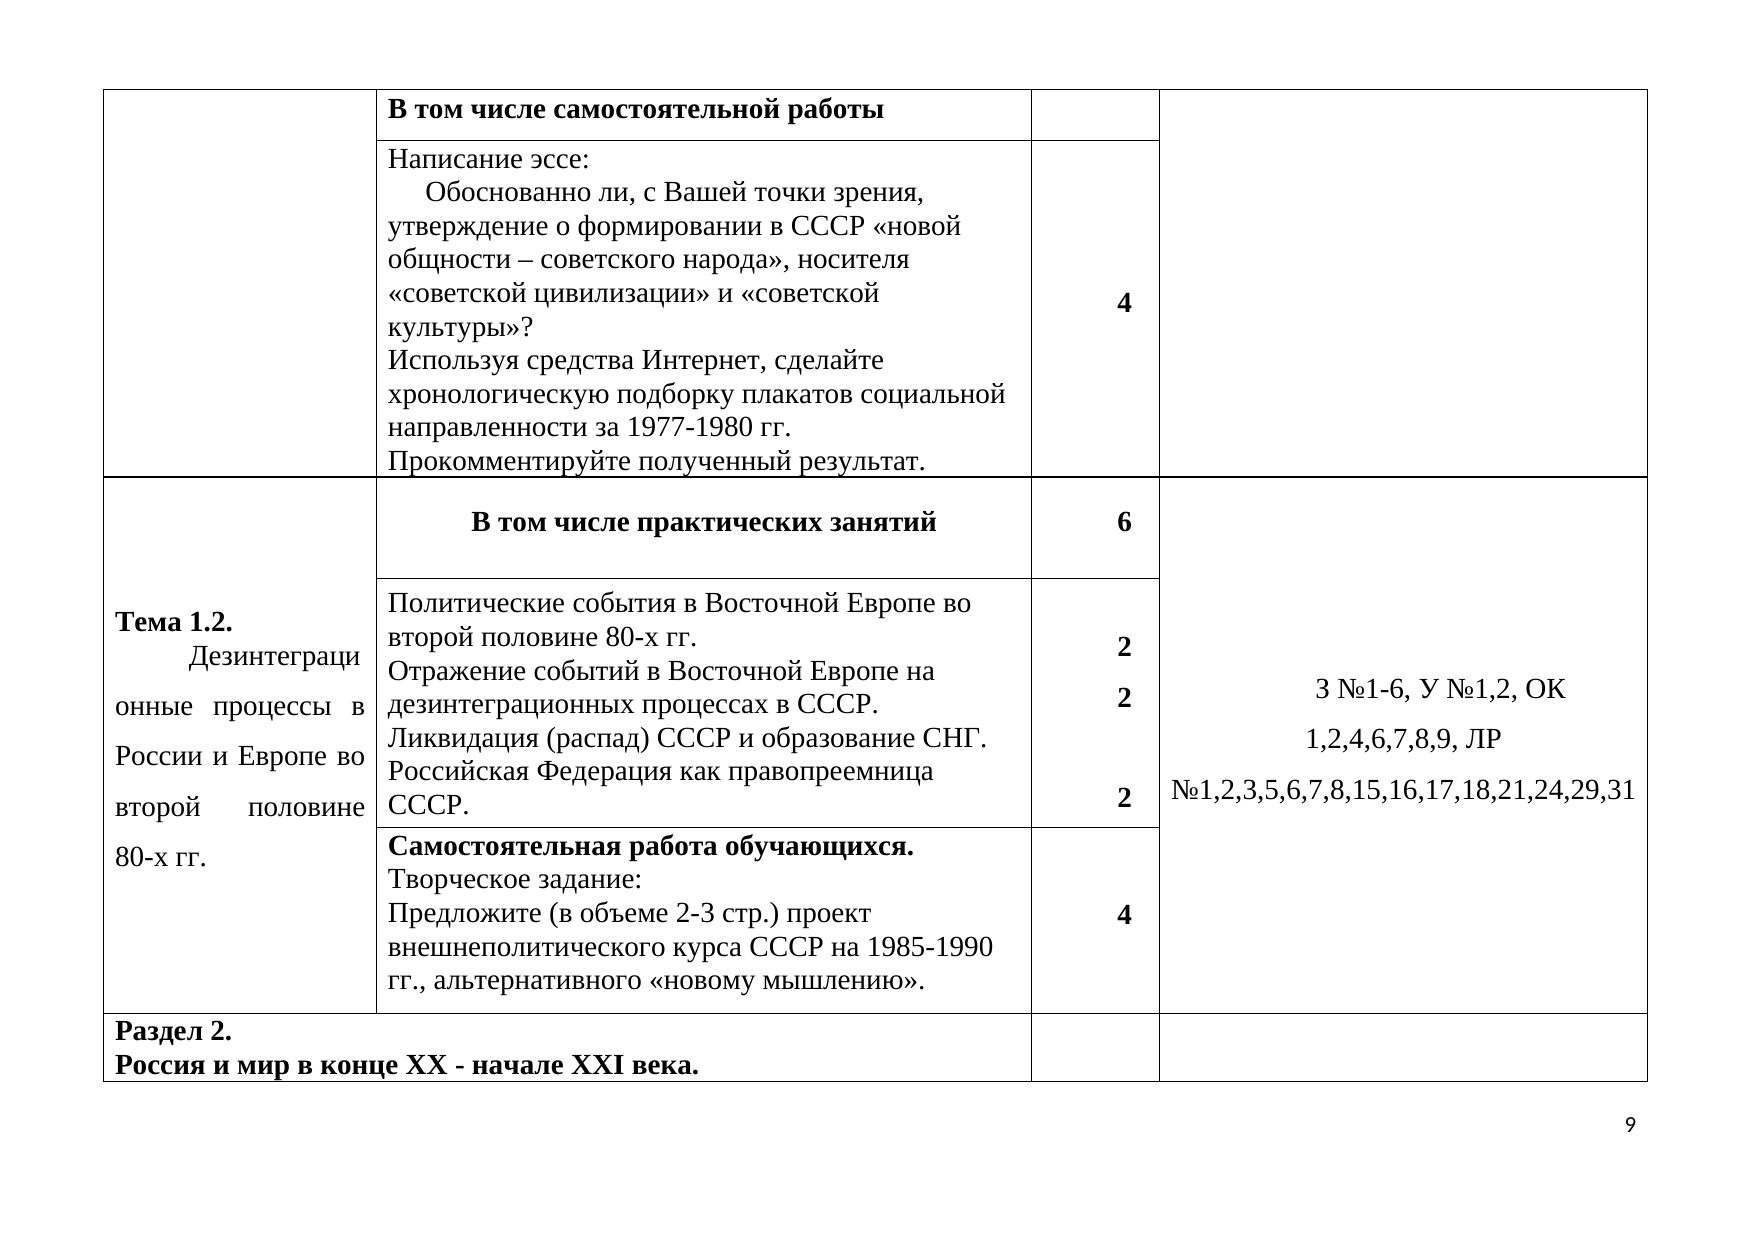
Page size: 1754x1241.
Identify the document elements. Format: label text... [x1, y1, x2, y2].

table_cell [104, 90, 376, 476]
table_cell 4 [1032, 828, 1159, 1012]
table_cell [1032, 1014, 1159, 1081]
table_cell Раздел 2. Россия и мир в конце XX - начале XXI века. [104, 1014, 1031, 1081]
table_cell Написание эссе: Обоснованно ли, с Вашей точки зрения, утверждение о формировании в СССР «новой общности – советского народа», носителя «советской цивилизации» и «советской культуры»? Используя средства Интернет, сделайте хронологическую подборку плакатов социальной направленности за 1977-1980 гг. Прокомментируйте полученный результат. [377, 141, 1031, 476]
table_cell В том числе практических занятий [377, 478, 1031, 578]
table_cell 2 2 2 [1032, 579, 1159, 827]
table_cell В том числе самостоятельной работы [377, 90, 1031, 140]
table_cell 4 [1032, 141, 1159, 476]
table_cell [1032, 90, 1159, 140]
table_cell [1160, 90, 1647, 476]
table_cell Самостоятельная работа обучающихся. Творческое задание: Предложите (в объеме 2-3 стр.) проект внешнеполитического курса СССР на 1985-1990 гг., альтернативного «новому мышлению». [377, 828, 1031, 1012]
table_cell 6 [1032, 478, 1159, 578]
table_cell [1160, 1014, 1647, 1081]
table_cell З №1-6, У №1,2, ОК 1,2,4,6,7,8,9, ЛР №1,2,3,5,6,7,8,15,16,17,18,21,24,29,31 [1160, 478, 1647, 1012]
table_cell Тема 1.2. Дезинтеграционные процессы в России и Европе во второй половине 80-х гг. [104, 478, 376, 1012]
table_cell Политические события в Восточной Европе во второй половине 80-х гг. Отражение событий в Восточной Европе на дезинтеграционных процессах в СССР. Ликвидация (распад) СССР и образование СНГ. Российская Федерация как правопреемница СССР. [377, 579, 1031, 827]
